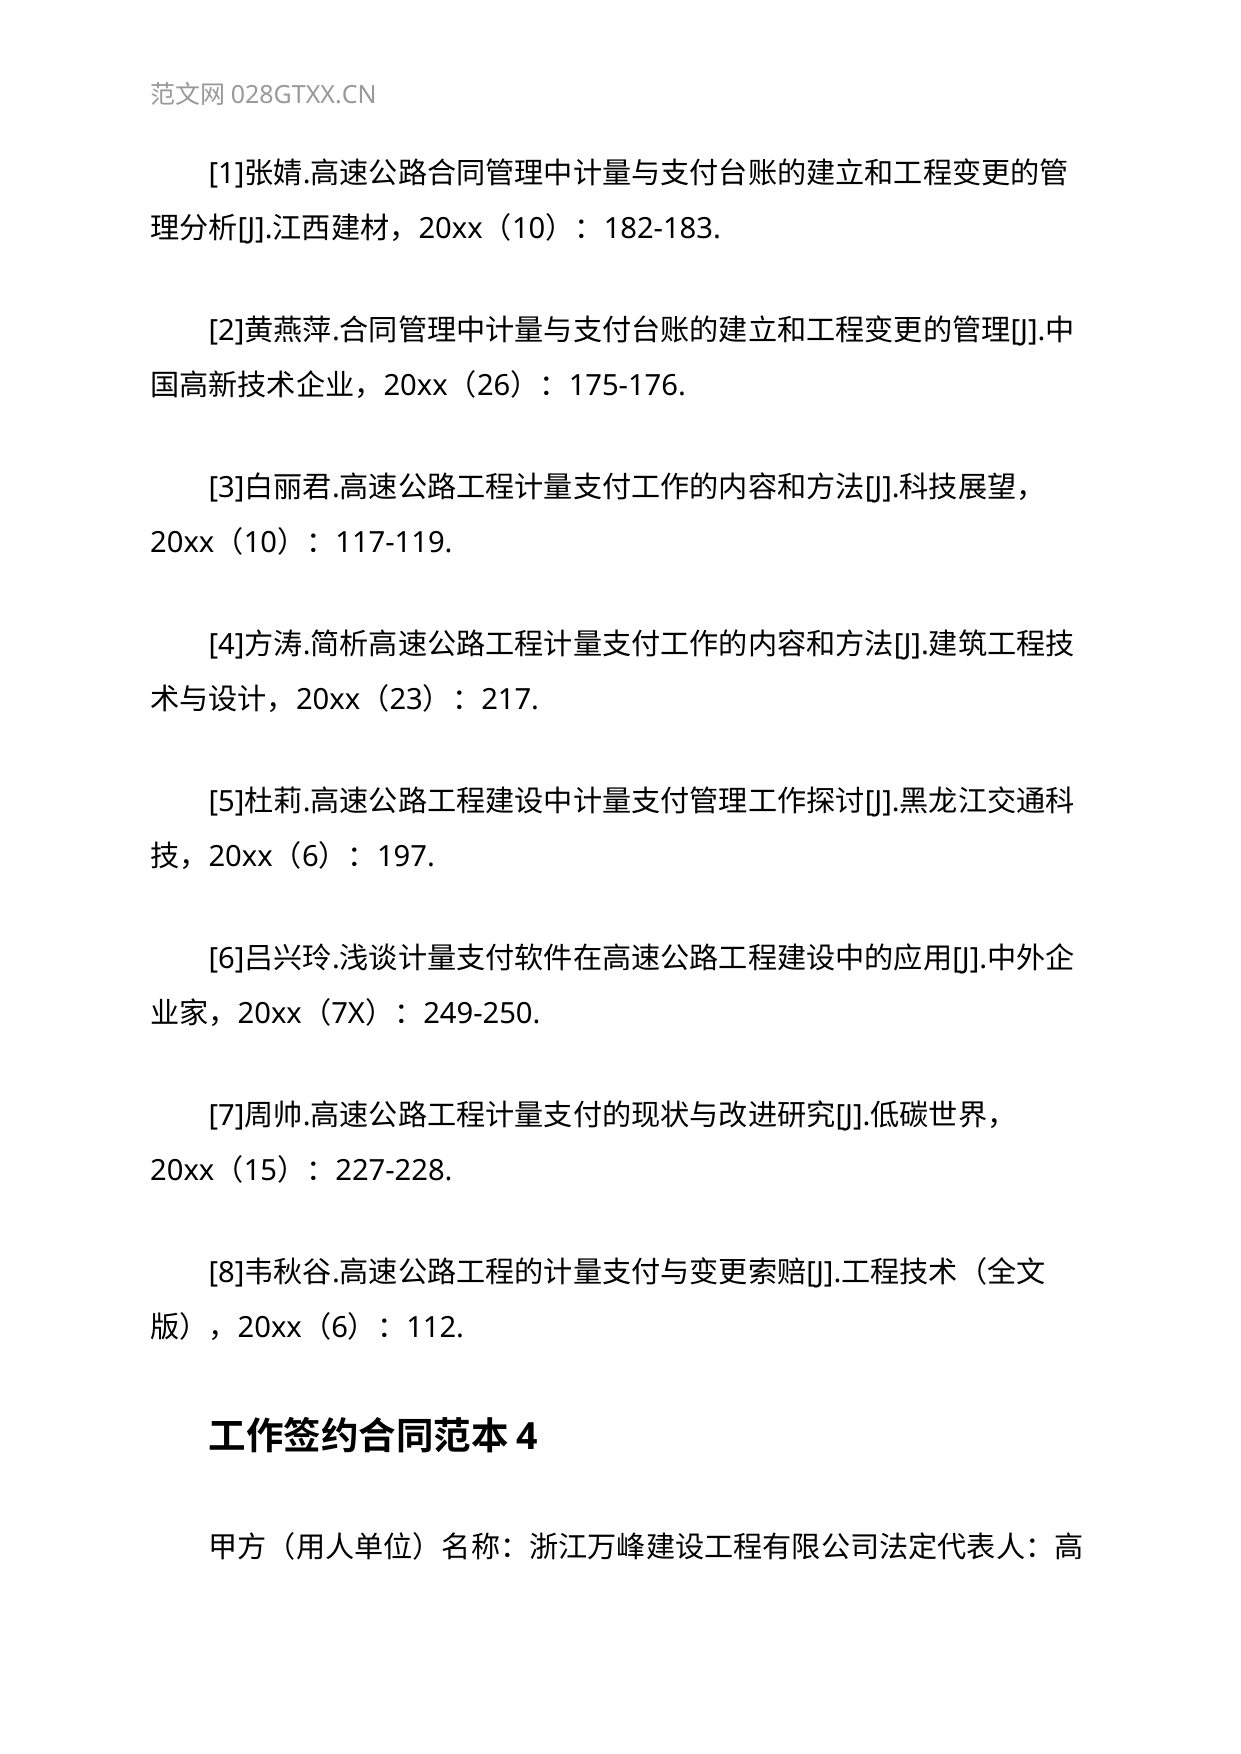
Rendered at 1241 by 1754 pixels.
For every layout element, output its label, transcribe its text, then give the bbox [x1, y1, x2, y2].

text [6]吕兴玲.浅谈计量支付软件在高速公路工程建设中的应用[J].中外企业家，20xx（7X）：249-250. [150, 935, 1090, 1032]
text [8]韦秋谷.高速公路工程的计量支付与变更索赔[J].工程技术（全文版），20xx（6）：112. [150, 1249, 1090, 1346]
text [7]周帅.高速公路工程计量支付的现状与改进研究[J].低碳世界，20xx（15）：227-228. [150, 1092, 1090, 1189]
text [4]方涛.简析高速公路工程计量支付工作的内容和方法[J].建筑工程技术与设计，20xx（23）：217. [150, 621, 1090, 718]
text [150, 1523, 1090, 1566]
text [5]杜莉.高速公路工程建设中计量支付管理工作探讨[J].黑龙江交通科技，20xx（6）：197. [150, 778, 1090, 875]
text [1]张婧.高速公路合同管理中计量与支付台账的建立和工程变更的管理分析[J].江西建材，20xx（10）：182-183. [150, 150, 1090, 247]
text [2]黄燕萍.合同管理中计量与支付台账的建立和工程变更的管理[J].中国高新技术企业，20xx（26）：175-176. [150, 307, 1090, 404]
text 工作签约合同范本4 [150, 1406, 1090, 1460]
text [3]白丽君.高速公路工程计量支付工作的内容和方法[J].科技展望，20xx（10）：117-119. [150, 464, 1090, 561]
